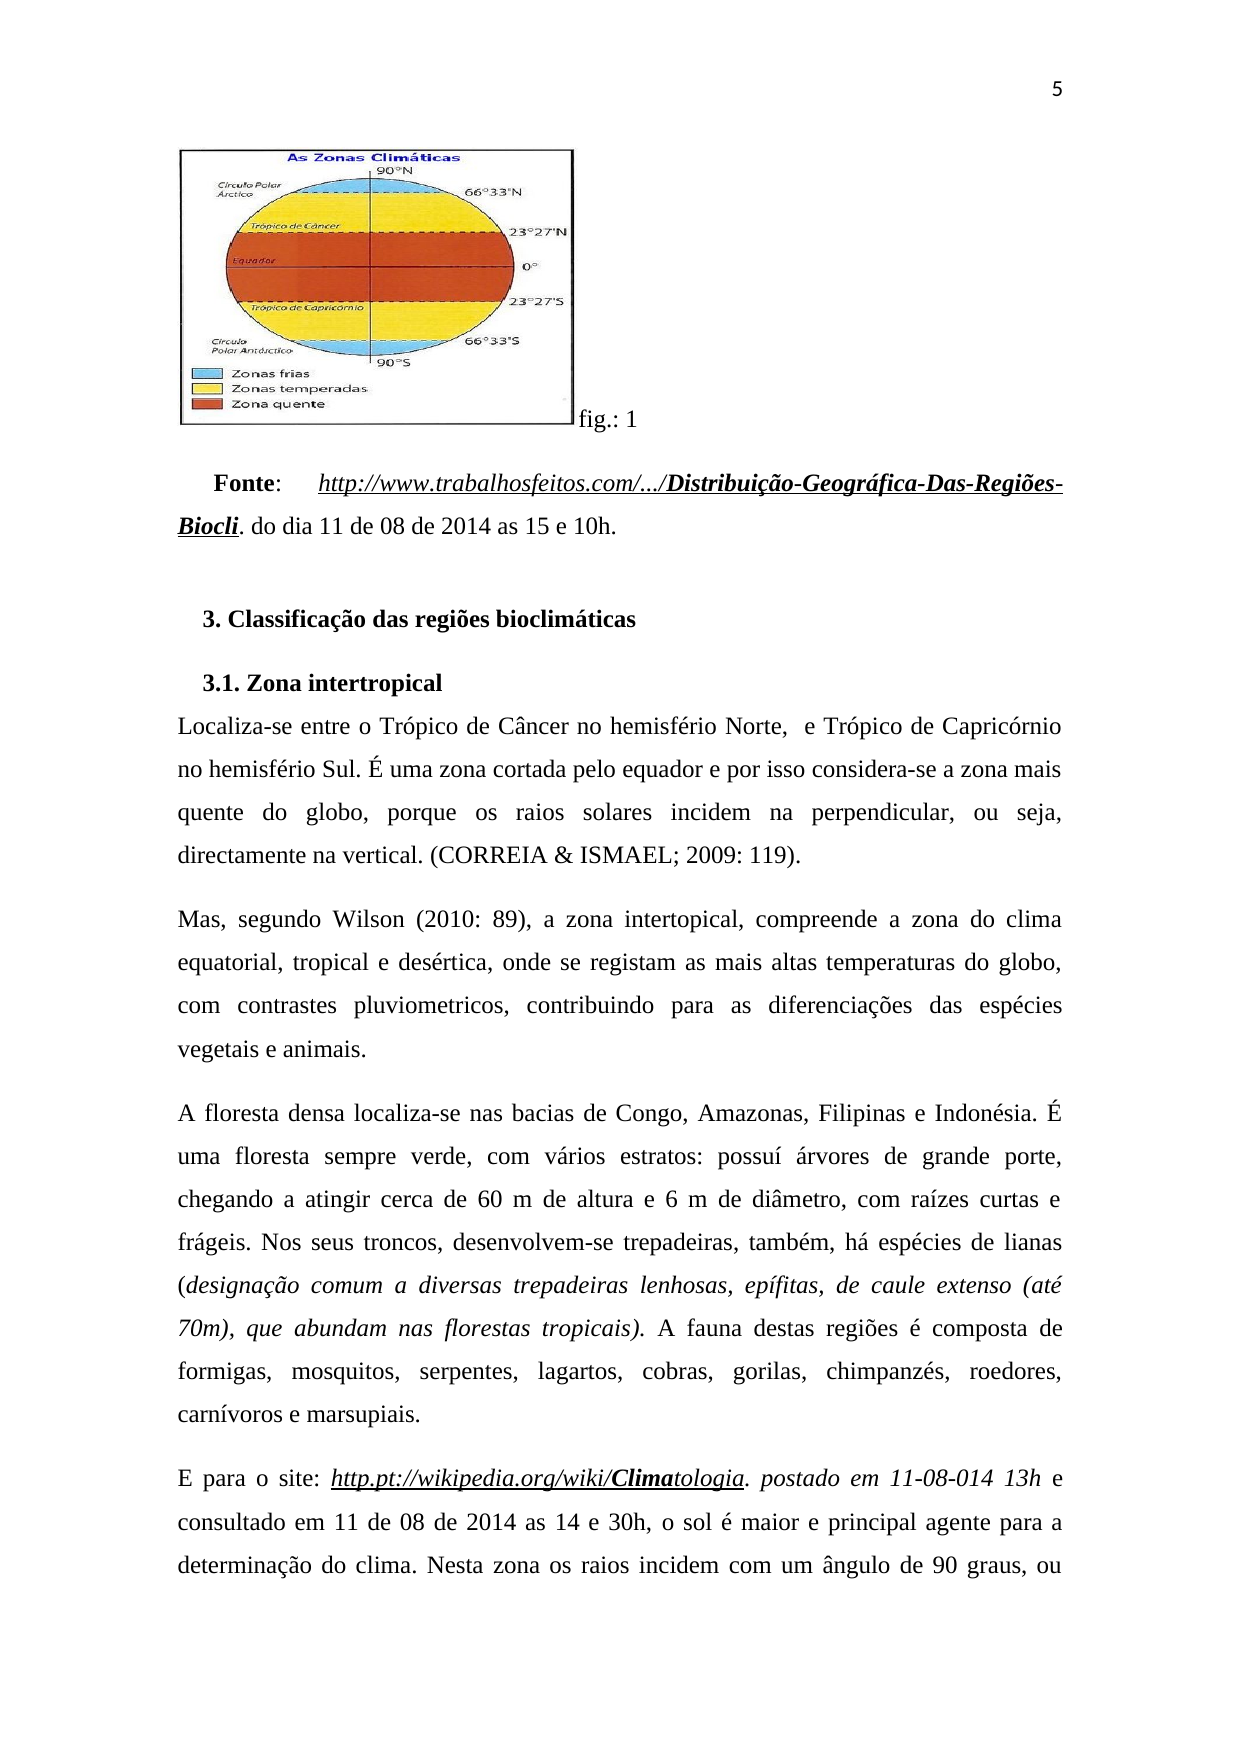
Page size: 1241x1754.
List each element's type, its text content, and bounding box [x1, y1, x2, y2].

subtitle 3. Classificação das regiões bioclimáticas [177, 604, 1063, 633]
text A floresta densa localiza-se nas bacias de Congo, Amazonas, Filipinas e Indonésia. É uma floresta sempre verde, com vários estratos: possuí árvores de grande porte, chegando a atingir cerca de 60 m de altura e 6 m de diâmetro, com raízes curtas e frágeis. Nos seus troncos, desenvolvem-se trepadeiras, também, há espécies de lianas (designação comum a diversas trepadeiras lenhosas, epífitas, de caule extenso (até 70m), que abundam nas florestas tropicais). A fauna destas regiões é composta de formigas, mosquitos, serpentes, lagartos, cobras, gorilas, chimpanzés, roedores, carnívoros e marsupiais. [177, 1098, 1063, 1428]
subtitle 3.1. Zona intertropical [177, 668, 1063, 697]
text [177, 1463, 1063, 1578]
text Mas, segundo Wilson (2010: 89), a zona intertopical, compreende a zona do clima equatorial, tropical e desértica, onde se registam as mais altas temperaturas do globo, com contrastes pluviometricos, contribuindo para as diferenciações das espécies vegetais e animais. [177, 904, 1063, 1062]
text Localiza-se entre o Trópico de Câncer no hemisfério Norte, e Trópico de Capricórnio no hemisfério Sul. É uma zona cortada pelo equador e por isso considera-se a zona mais quente do globo, porque os raios solares incidem na perpendicular, ou seja, directamente na vertical. (CORREIA & ISMAEL; 2009: 119). [177, 711, 1063, 869]
picture [177, 147, 579, 427]
text Fonte: http://www.trabalhosfeitos.com/.../Distribuição-Geográfica-Das-Regiões-Biocli. do dia 11 de 08 de 2014 as 15 e 10h. [177, 468, 1063, 539]
